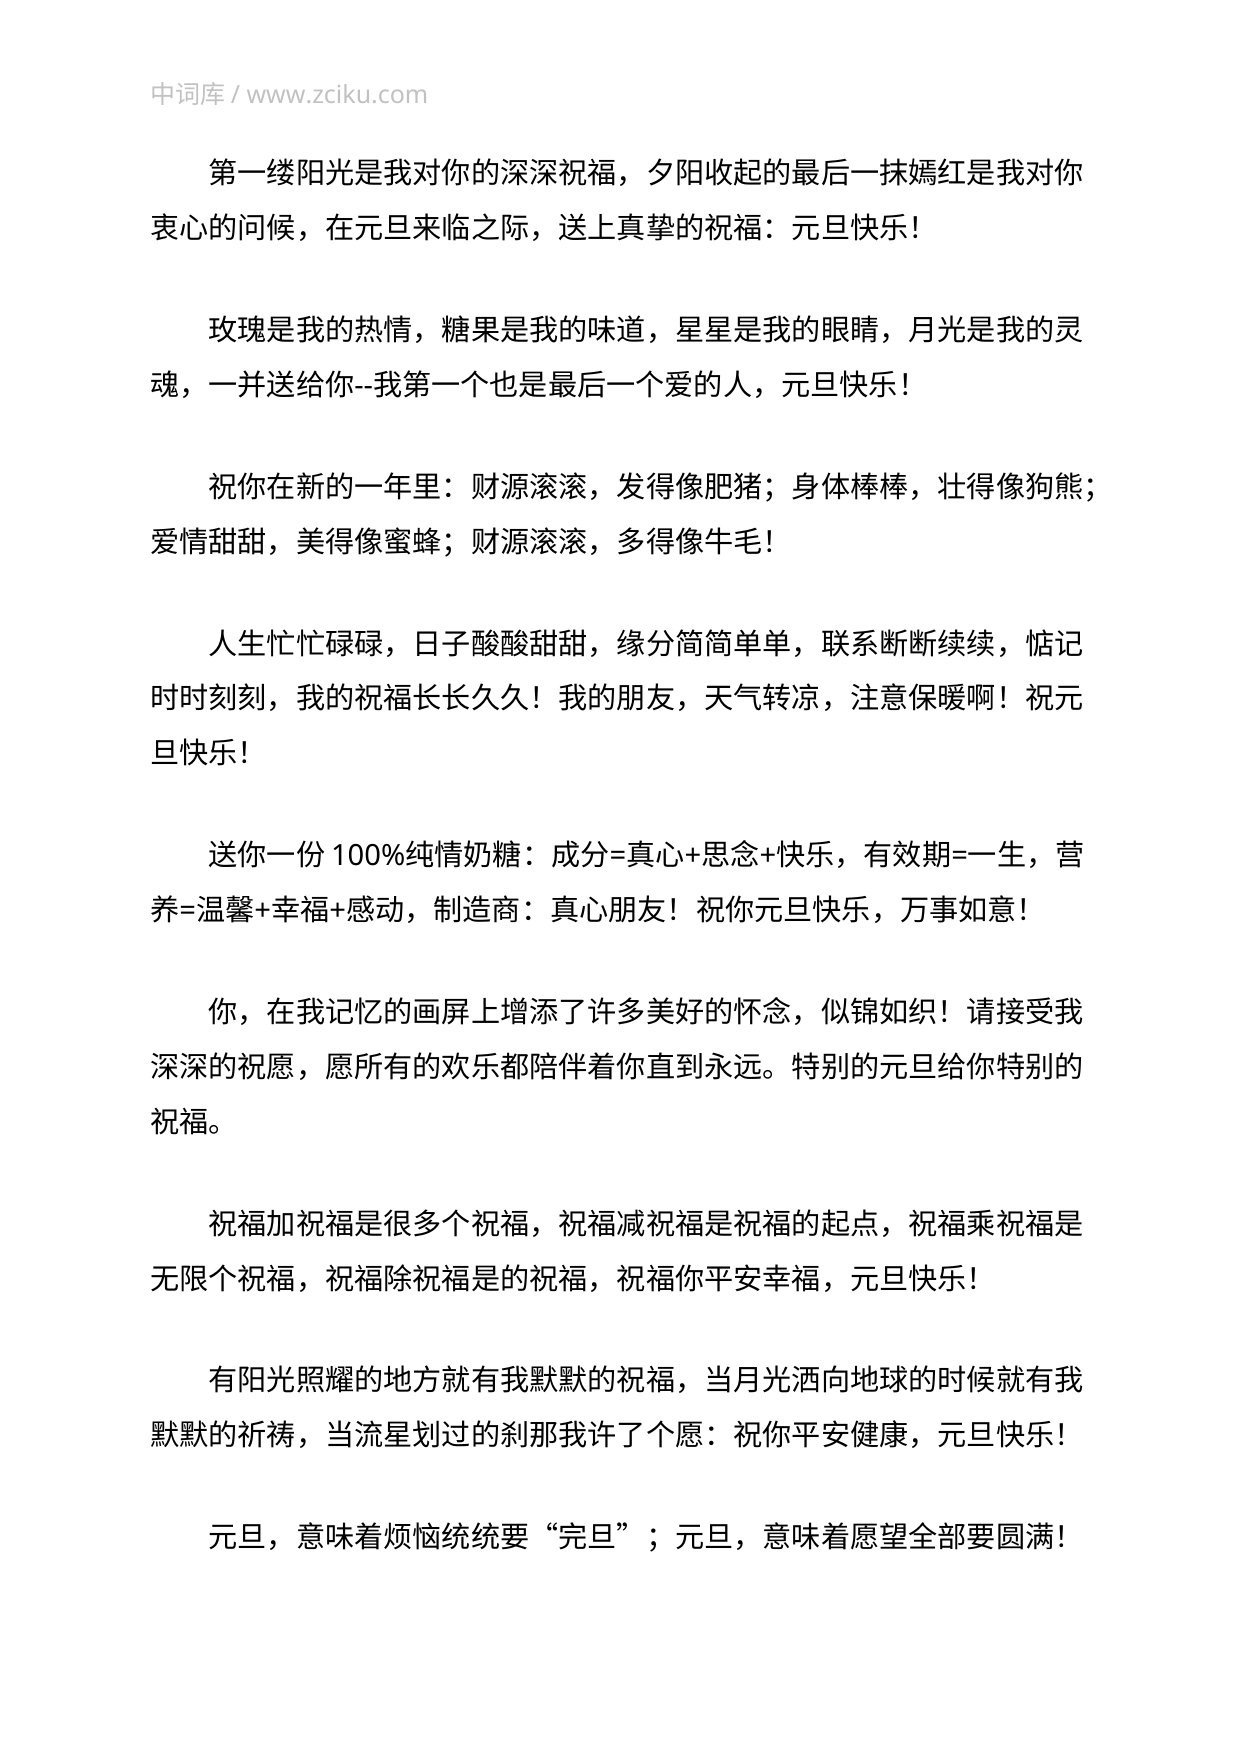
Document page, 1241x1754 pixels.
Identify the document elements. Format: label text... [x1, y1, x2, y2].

text 第一缕阳光是我对你的深深祝福，夕阳收起的最后一抹嫣红是我对你衷心的问候，在元旦来临之际，送上真挚的祝福：元旦快乐！ [150, 150, 1090, 247]
text 你，在我记忆的画屏上增添了许多美好的怀念，似锦如织！请接受我深深的祝愿，愿所有的欢乐都陪伴着你直到永远。特别的元旦给你特别的祝福。 [150, 989, 1090, 1141]
text 人生忙忙碌碌，日子酸酸甜甜，缘分简简单单，联系断断续续，惦记时时刻刻，我的祝福长长久久！我的朋友，天气转凉，注意保暖啊！祝元旦快乐！ [150, 620, 1090, 772]
text 送你一份100%纯情奶糖：成分=真心+思念+快乐，有效期=一生，营养=温馨+幸福+感动，制造商：真心朋友！祝你元旦快乐，万事如意！ [150, 832, 1090, 929]
text 祝福加祝福是很多个祝福，祝福减祝福是祝福的起点，祝福乘祝福是无限个祝福，祝福除祝福是的祝福，祝福你平安幸福，元旦快乐！ [150, 1200, 1090, 1297]
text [150, 1514, 1090, 1556]
text 玫瑰是我的热情，糖果是我的味道，星星是我的眼睛，月光是我的灵魂，一并送给你--我第一个也是最后一个爱的人，元旦快乐！ [150, 307, 1090, 404]
text 祝你在新的一年里：财源滚滚，发得像肥猪；身体棒棒，壮得像狗熊；爱情甜甜，美得像蜜蜂；财源滚滚，多得像牛毛！ [150, 463, 1090, 561]
text 有阳光照耀的地方就有我默默的祝福，当月光洒向地球的时候就有我默默的祈祷，当流星划过的刹那我许了个愿：祝你平安健康，元旦快乐！ [150, 1357, 1090, 1454]
